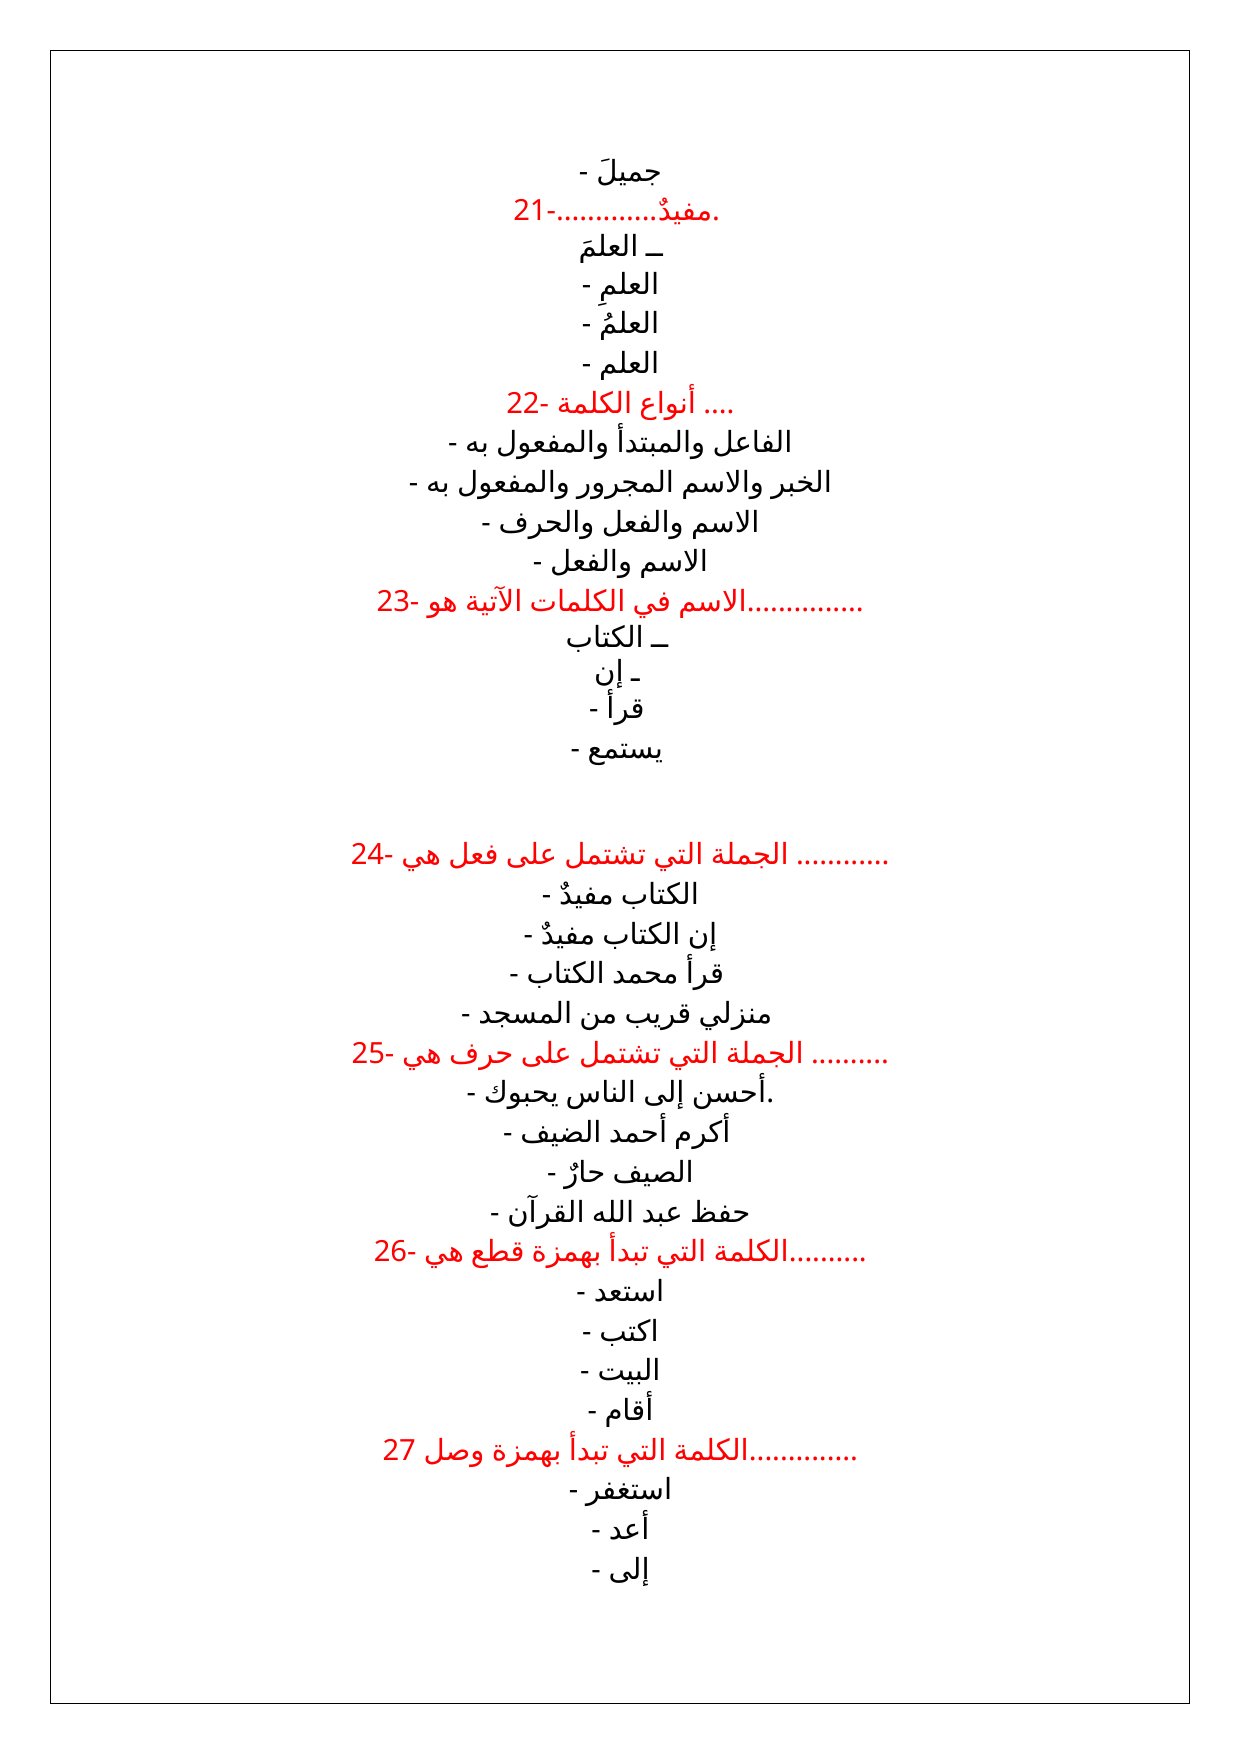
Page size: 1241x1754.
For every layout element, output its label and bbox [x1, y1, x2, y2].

text [187, 150, 1053, 1588]
